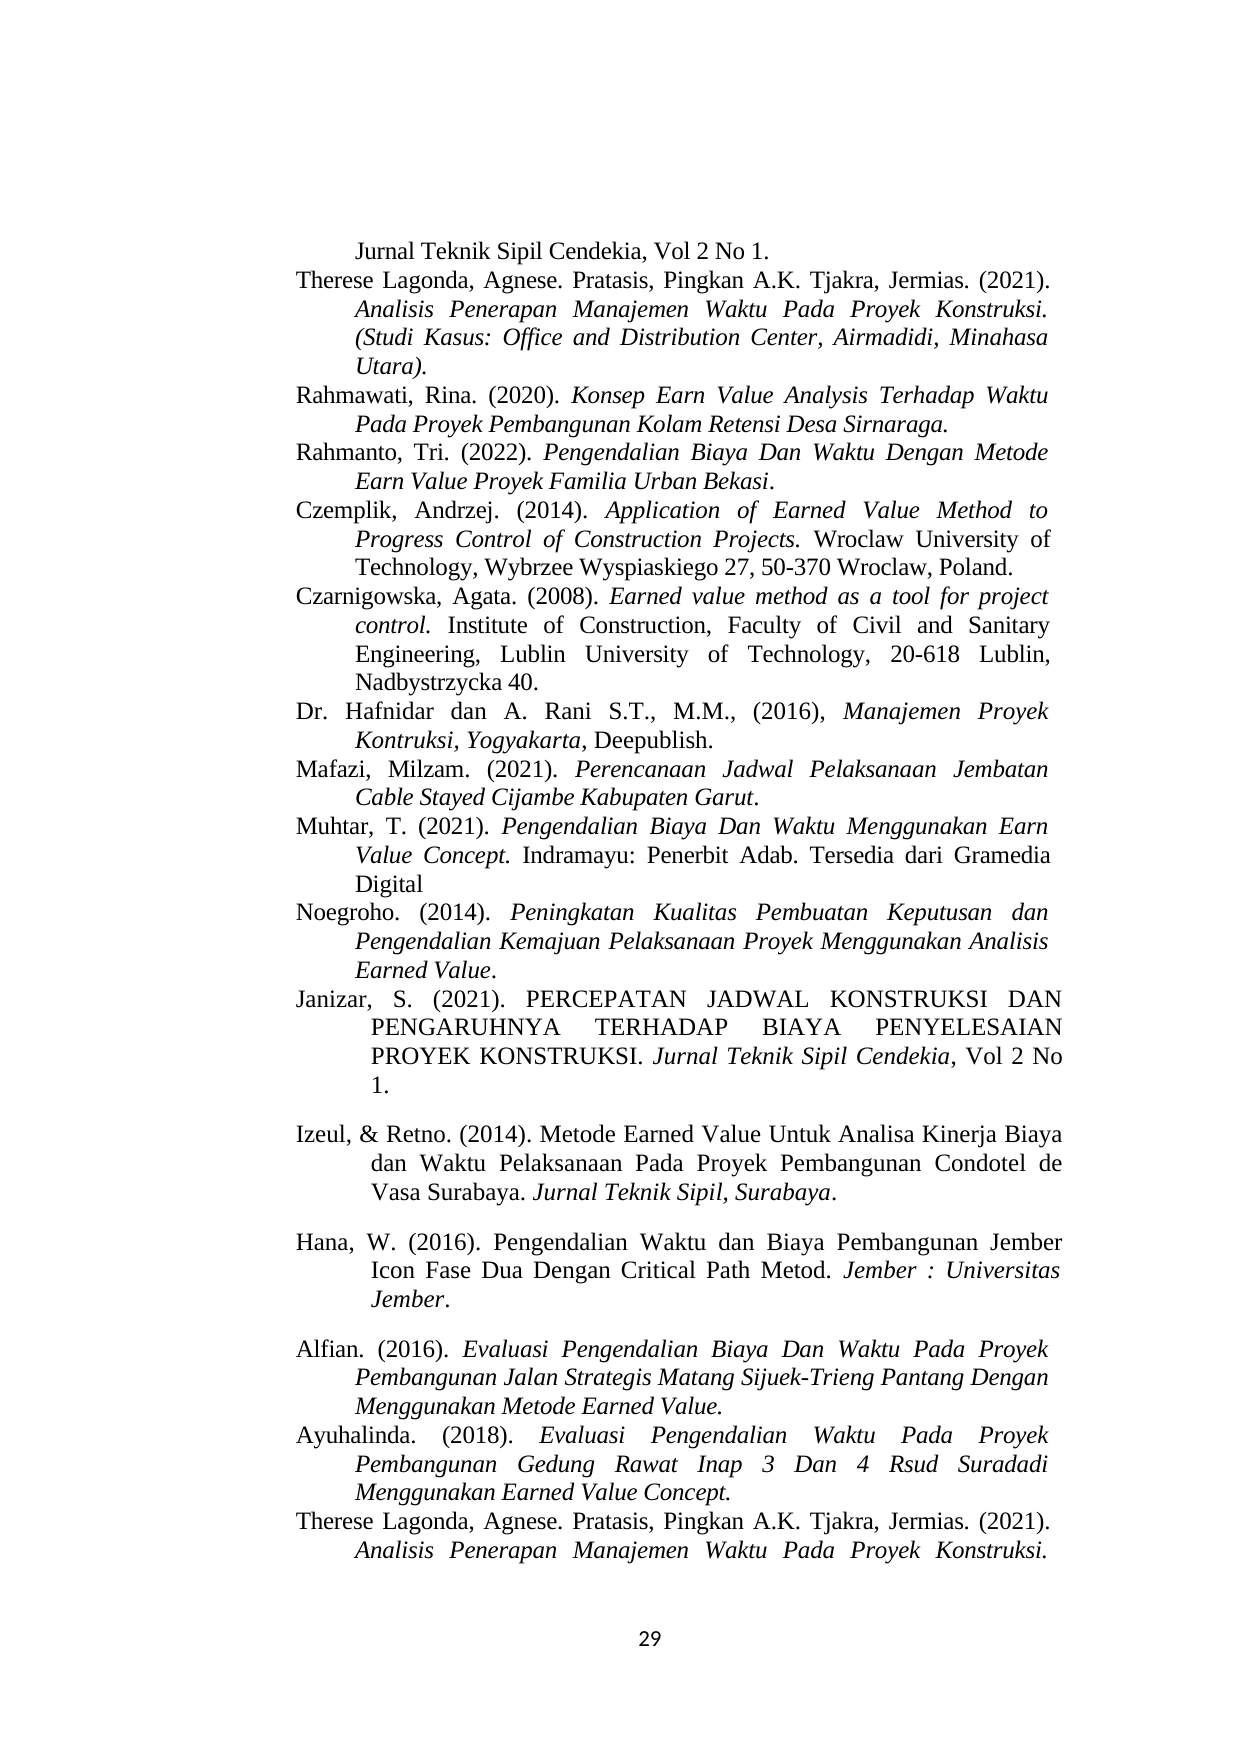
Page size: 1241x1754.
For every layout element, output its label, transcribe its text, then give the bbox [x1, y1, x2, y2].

text Hana, W. (2016). Pengendalian Waktu dan Biaya Pembangunan Jember Icon Fase Dua Dengan Critical Path Metod. Jember : Universitas Jember. [296, 1227, 1063, 1313]
text Czarnigowska, Agata. (2008). Earned value method as a tool for project control. Institute of Construction, Faculty of Civil and Sanitary Engineering, Lublin University of Technology, 20-618 Lublin, Nadbystrzycka 40. [296, 581, 1051, 696]
text Janizar, S. (2021). PERCEPATAN JADWAL KONSTRUKSI DAN PENGARUHNYA TERHADAP BIAYA PENYELESAIAN PROYEK KONSTRUKSI. Jurnal Teknik Sipil Cendekia, Vol 2 No 1. [296, 984, 1063, 1099]
text Alfian. (2016). Evaluasi Pengendalian Biaya Dan Waktu Pada Proyek Pembangunan Jalan Strategis Matang Sijuek-Trieng Pantang Dengan Menggunakan Metode Earned Value. [296, 1334, 1051, 1420]
text Muhtar, T. (2021). Pengendalian Biaya Dan Waktu Menggunakan Earn Value Concept. Indramayu: Penerbit Adab. Tersedia dari Gramedia Digital [296, 811, 1051, 897]
text Mafazi, Milzam. (2021). Perencanaan Jadwal Pelaksanaan Jembatan Cable Stayed Cijambe Kabupaten Garut. [296, 754, 1051, 811]
text Rahmawati, Rina. (2020). Konsep Earn Value Analysis Terhadap Waktu Pada Proyek Pembangunan Kolam Retensi Desa Sirnaraga. [296, 380, 1051, 437]
text Ayuhalinda. (2018). Evaluasi Pengendalian Waktu Pada Proyek Pembangunan Gedung Rawat Inap 3 Dan 4 Rsud Suradadi Menggunakan Earned Value Concept. [296, 1420, 1051, 1506]
text Dr. Hafnidar dan A. Rani S.T., M.M., (2016), Manajemen Proyek Kontruksi, Yogyakarta, Deepublish. [296, 696, 1051, 754]
text Izeul, & Retno. (2014). Metode Earned Value Untuk Analisa Kinerja Biaya dan Waktu Pelaksanaan Pada Proyek Pembangunan Condotel de Vasa Surabaya. Jurnal Teknik Sipil, Surabaya. [296, 1119, 1063, 1206]
text Rahmanto, Tri. (2022). Pengendalian Biaya Dan Waktu Dengan Metode Earn Value Proyek Familia Urban Bekasi. [296, 437, 1051, 495]
text Noegroho. (2014). Peningkatan Kualitas Pembuatan Keputusan dan Pengendalian Kemajuan Pelaksanaan Proyek Menggunakan Analisis Earned Value. [296, 897, 1051, 984]
text Czemplik, Andrzej. (2014). Application of Earned Value Method to Progress Control of Construction Projects. Wroclaw University of Technology, Wybrzee Wyspiaskiego 27, 50-370 Wroclaw, Poland. [296, 495, 1051, 581]
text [296, 1506, 1051, 1564]
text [296, 236, 1051, 265]
